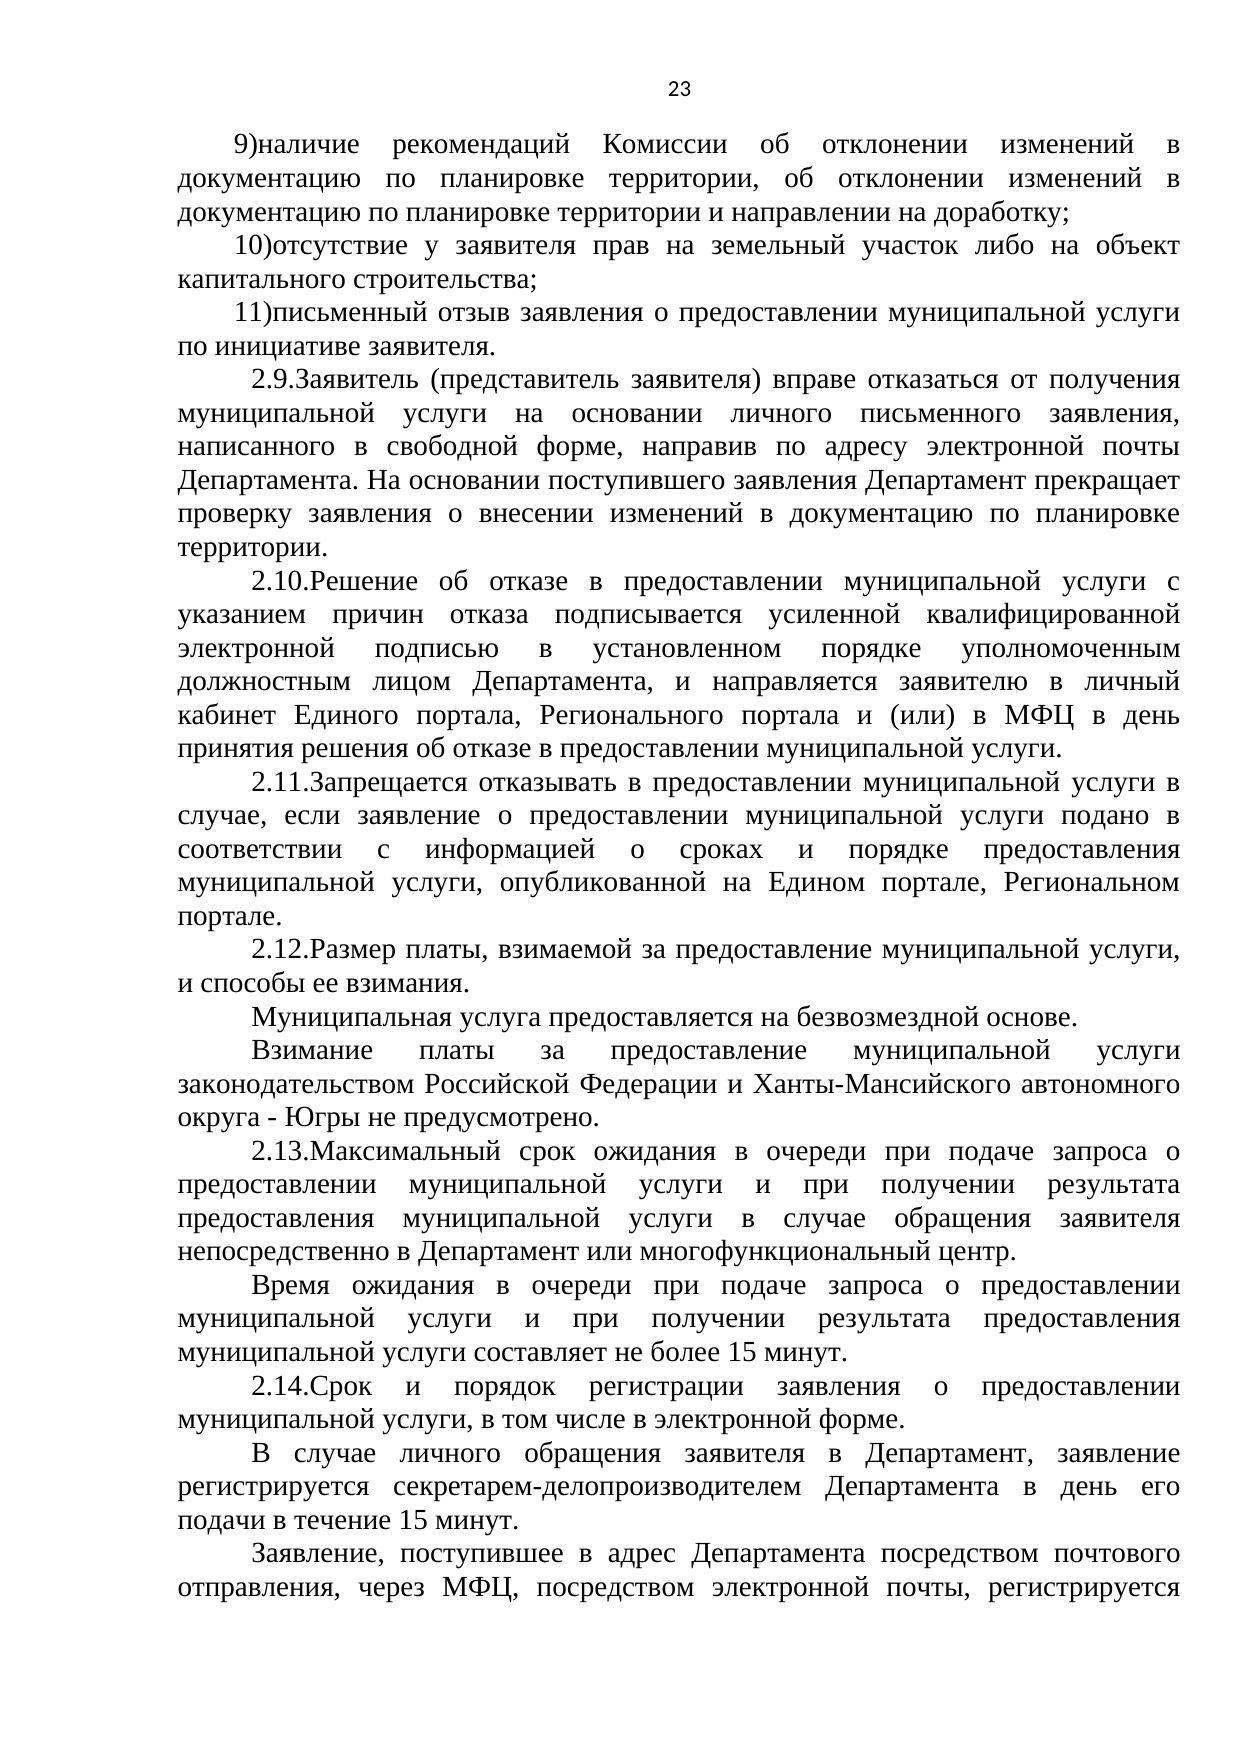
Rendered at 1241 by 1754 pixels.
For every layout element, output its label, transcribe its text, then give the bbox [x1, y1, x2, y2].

text 2.14.Срок и порядок регистрации заявления о предоставлении муниципальной услуги, в том числе в электронной форме. [177, 1368, 1181, 1435]
text 2.13.Максимальный срок ожидания в очереди при подаче запроса о предоставлении муниципальной услуги и при получении результата предоставления муниципальной услуги в случае обращения заявителя непосредственно в Департамент или многофункциональный центр. [177, 1133, 1181, 1267]
text 2.10.Решение об отказе в предоставлении муниципальной услуги с указанием причин отказа подписывается усиленной квалифицированной электронной подписью в установленном порядке уполномоченным должностным лицом Департамента, и направляется заявителю в личный кабинет Единого портала, Регионального портала и (или) в МФЦ в день принятия решения об отказе в предоставлении муниципальной услуги. [177, 563, 1181, 764]
text 2.11.Запрещается отказывать в предоставлении муниципальной услуги в случае, если заявление о предоставлении муниципальной услуги подано в соответствии с информацией о сроках и порядке предоставления муниципальной услуги, опубликованной на Едином портале, Региональном портале. [177, 764, 1181, 932]
text 11)письменный отзыв заявления о предоставлении муниципальной услуги по инициативе заявителя. [177, 294, 1181, 361]
text 9)наличие рекомендаций Комиссии об отклонении изменений в документацию по планировке территории, об отклонении изменений в документацию по планировке территории и направлении на доработку; [177, 127, 1181, 227]
text Взимание платы за предоставление муниципальной услуги законодательством Российской Федерации и Ханты-Мансийского автономного округа - Югры не предусмотрено. [177, 1032, 1181, 1133]
text В случае личного обращения заявителя в Департамент, заявление регистрируется секретарем-делопроизводителем Департамента в день его подачи в течение 15 минут. [177, 1435, 1181, 1535]
text 2.9.Заявитель (представитель заявителя) вправе отказаться от получения муниципальной услуги на основании личного письменного заявления, написанного в свободной форме, направив по адресу электронной почты Департамента. На основании поступившего заявления Департамент прекращает проверку заявления о внесении изменений в документацию по планировке территории. [177, 361, 1181, 563]
text Время ожидания в очереди при подаче запроса о предоставлении муниципальной услуги и при получении результата предоставления муниципальной услуги составляет не более 15 минут. [177, 1267, 1181, 1368]
text Муниципальная услуга предоставляется на безвозмездной основе. [177, 999, 1181, 1032]
text 10)отсутствие у заявителя прав на земельный участок либо на объект капитального строительства; [177, 227, 1181, 294]
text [177, 1535, 1181, 1602]
text 2.12.Размер платы, взимаемой за предоставление муниципальной услуги, и способы ее взимания. [177, 932, 1181, 999]
